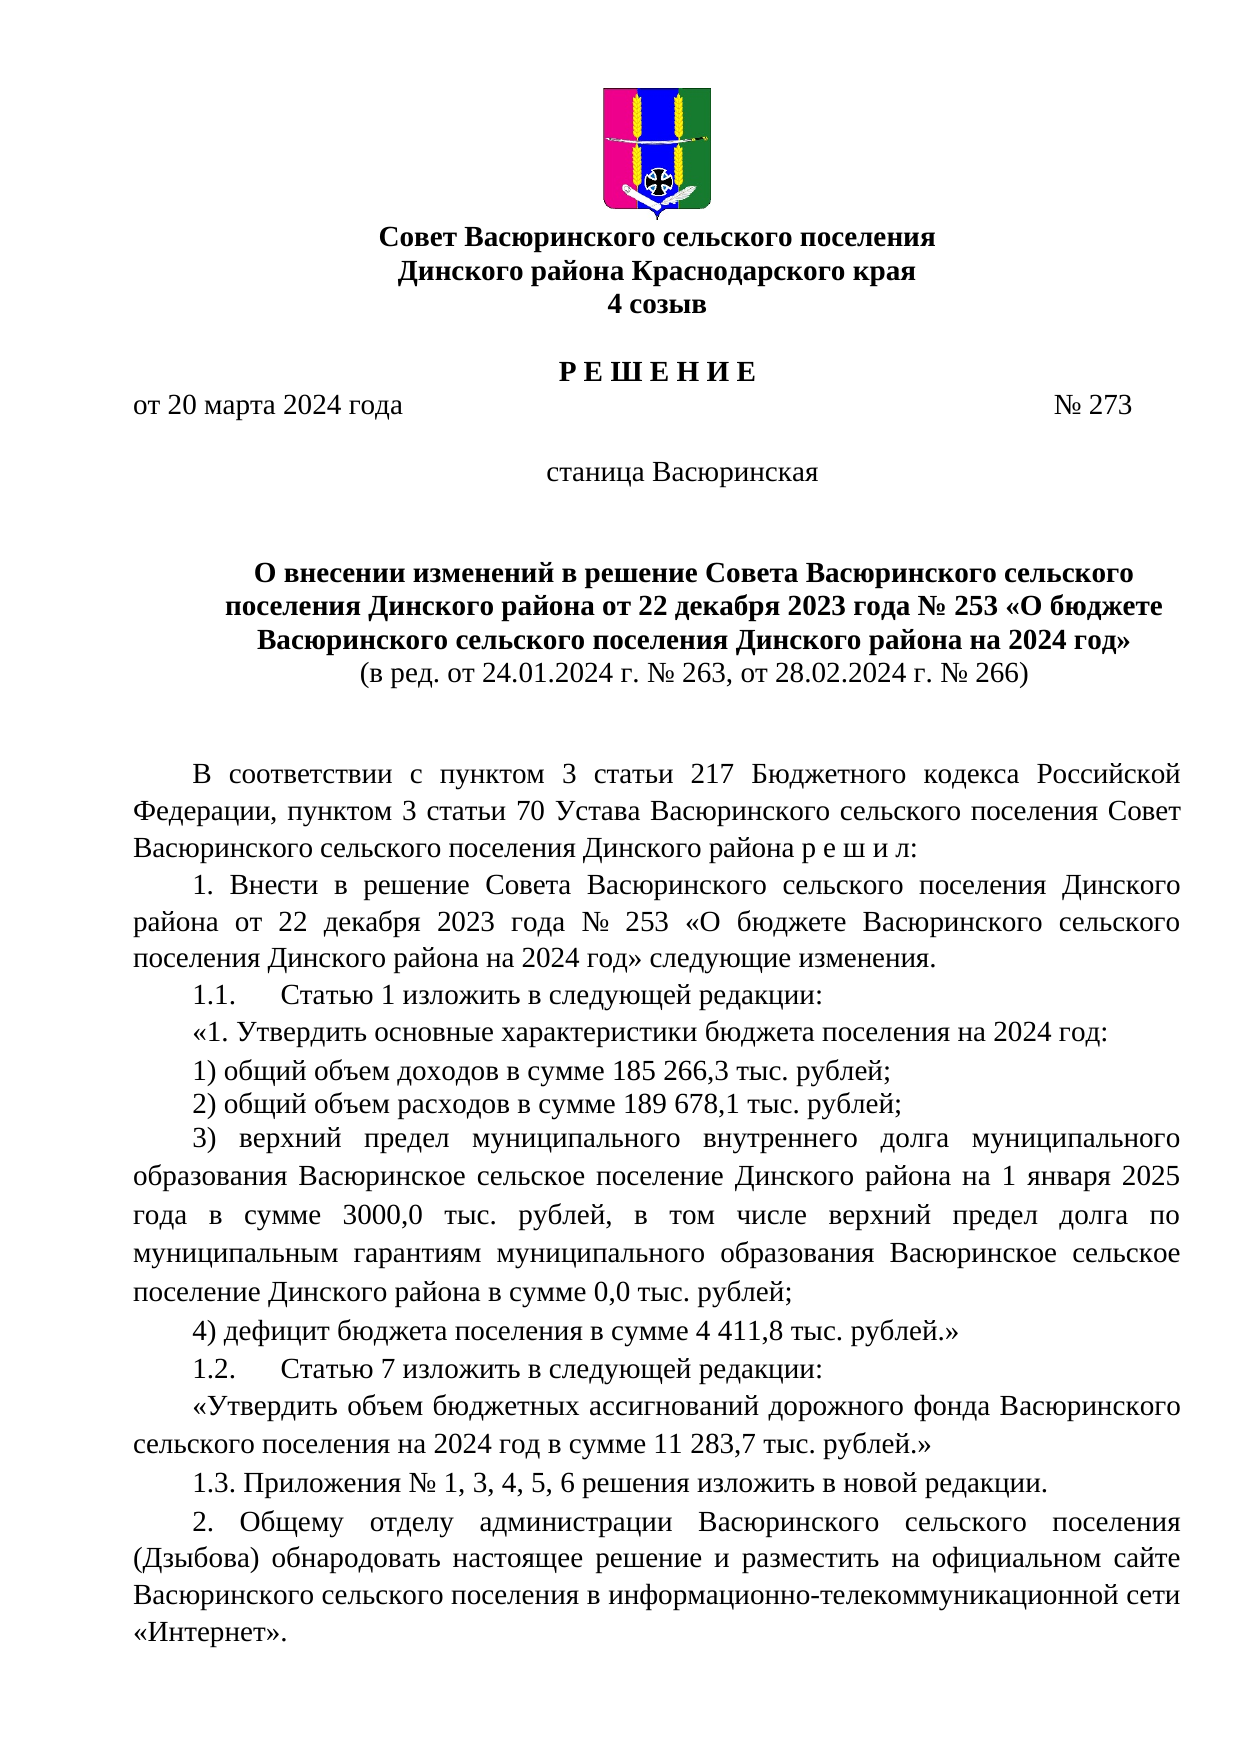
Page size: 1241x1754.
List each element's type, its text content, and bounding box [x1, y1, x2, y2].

picture [603, 88, 711, 220]
text Динского района Краснодарского края [133, 253, 1181, 287]
list Статью 1 изложить в следующей редакции: [133, 977, 1181, 1011]
text 1. Внести в решение Совета Васюринского сельского поселения Динского района от 22 декабря 2023 года № 253 «О бюджете Васюринского сельского поселения Динского района на 2024 год» следующие изменения. [133, 867, 1181, 974]
text от 20 марта 2024 года № 273 [133, 387, 1172, 421]
text «Утвердить объем бюджетных ассигнований дорожного фонда Васюринского сельского поселения на 2024 год в сумме 11 283,7 тыс. рублей.» [133, 1388, 1181, 1460]
text (в ред. от 24.01.2024 г. № 263, от 28.02.2024 г. № 266) [133, 656, 1181, 689]
text 4) дефицит бюджета поселения в сумме 4 411,8 тыс. рублей.» [133, 1313, 1181, 1346]
text станица Васюринская [133, 454, 1172, 488]
text Р Е Ш Е Н И Е [133, 354, 1181, 387]
text Васюринского сельского поселения Динского района на 2024 год» [133, 622, 1181, 656]
text 1.3. Приложения № 1, 3, 4, 5, 6 решения изложить в новой редакции. [133, 1465, 1181, 1499]
text 4 созыв [133, 287, 1181, 320]
text поселения Динского района от 22 декабря 2023 года № 253 «О бюджете [133, 588, 1181, 622]
text Совет Васюринского сельского поселения [133, 219, 1181, 253]
text 1) общий объем доходов в сумме 185 266,3 тыс. рублей; [133, 1053, 1181, 1086]
list Статью 7 изложить в следующей редакции: [133, 1351, 1181, 1385]
text В соответствии с пунктом 3 статьи 217 Бюджетного кодекса Российской Федерации, пунктом 3 статьи 70 Устава Васюринского сельского поселения Совет Васюринского сельского поселения Динского района р е ш и л: [133, 756, 1181, 863]
text «1. Утвердить основные характеристики бюджета поселения на 2024 год: [133, 1014, 1181, 1048]
text О внесении изменений в решение Совета Васюринского сельского [133, 555, 1181, 588]
text 3) верхний предел муниципального внутреннего долга муниципального образования Васюринское сельское поселение Динского района на 1 января 2025 года в сумме 3000,0 тыс. рублей, в том числе верхний предел долга по муниципальным гарантиям муниципального образования Васюринское сельское поселение Динского района в сумме 0,0 тыс. рублей; [133, 1120, 1181, 1308]
text 2. Общему отделу администрации Васюринского сельского поселения (Дзыбова) обнародовать настоящее решение и разместить на официальном сайте Васюринского сельского поселения в информационно-телекоммуникационной сети «Интернет». [133, 1504, 1181, 1648]
text 2) общий объем расходов в сумме 189 678,1 тыс. рублей; [133, 1086, 1181, 1120]
